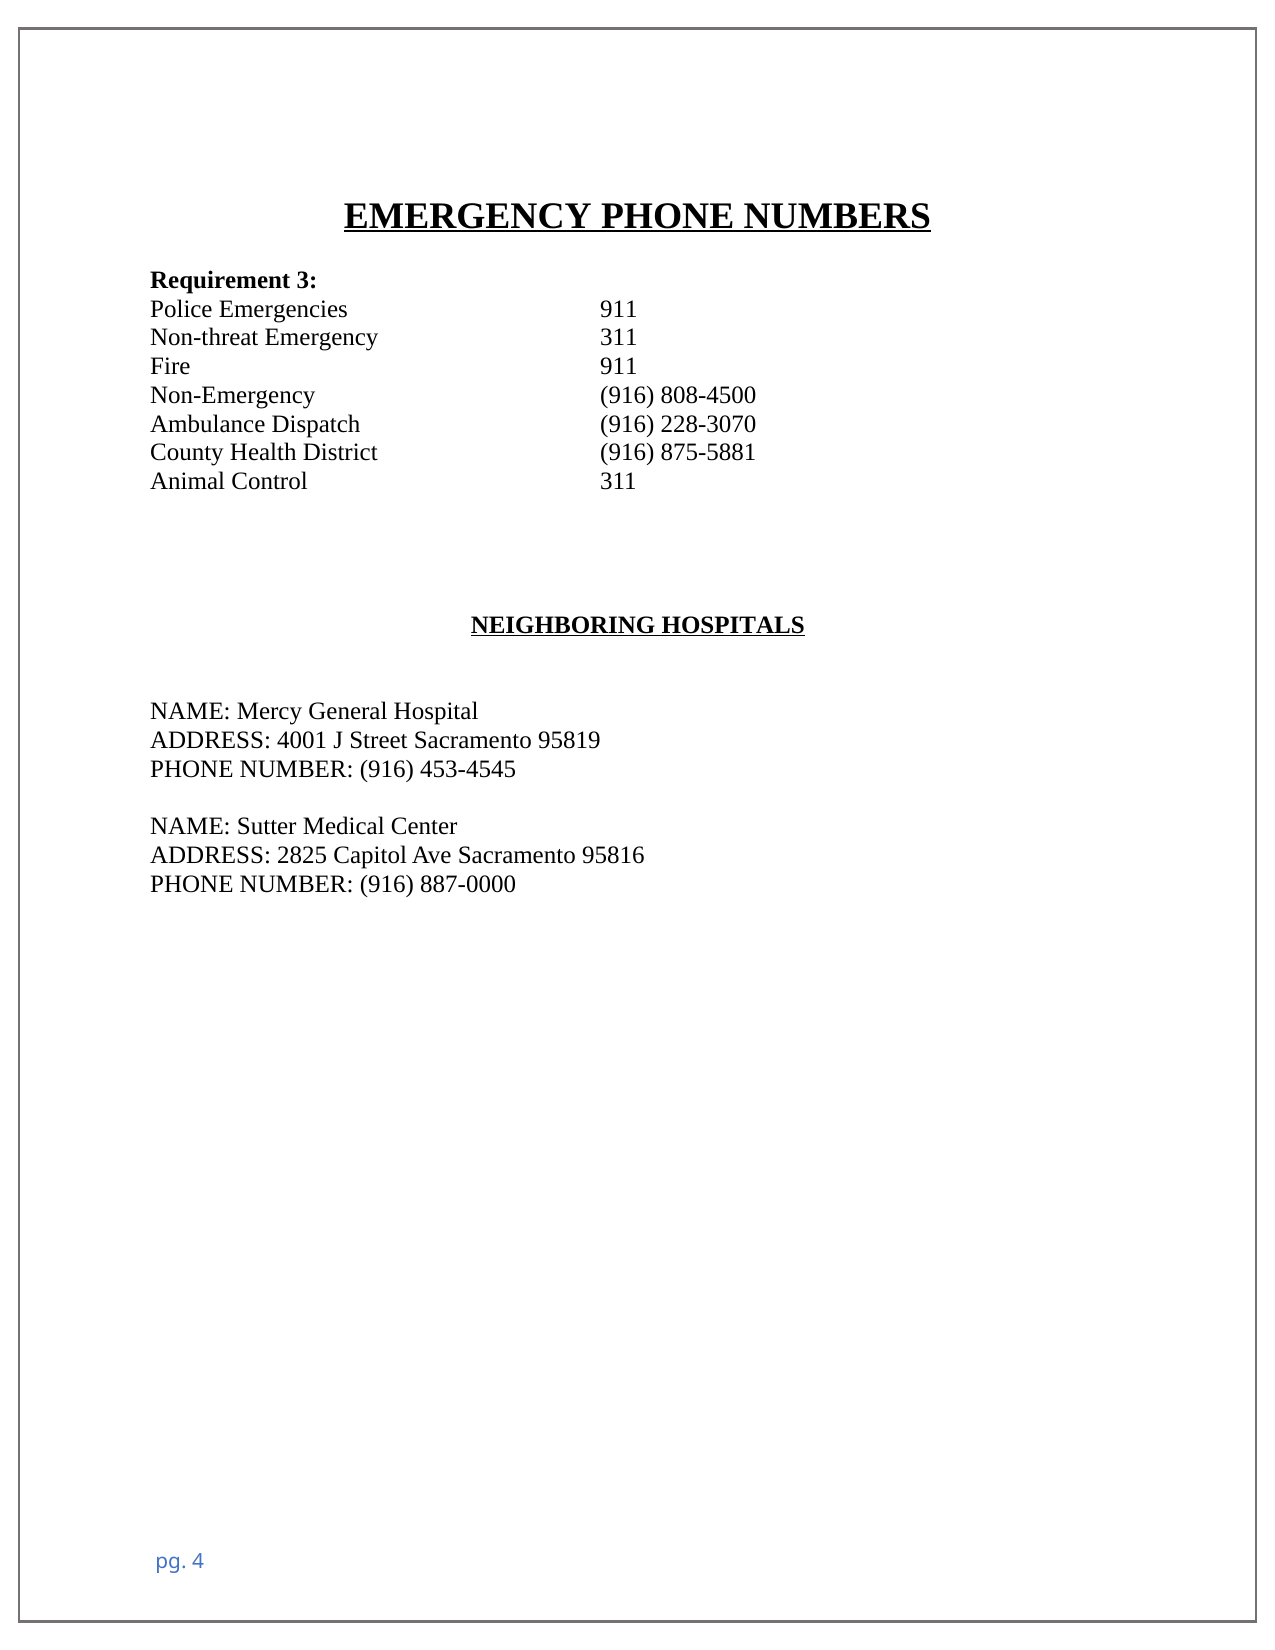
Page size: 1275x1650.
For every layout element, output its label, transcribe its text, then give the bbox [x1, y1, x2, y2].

text NEIGHBORING HOSPITALS [150, 610, 1125, 639]
text ADDRESS: 4001 J Street Sacramento 95819 PHONE NUMBER: (916) 453-4545 [150, 725, 1125, 782]
text Non-Emergency (916) 808-4500 [150, 380, 1125, 409]
text Requirement 3: Police Emergencies 911 [150, 265, 1125, 322]
text Fire 911 [150, 351, 1125, 380]
text NAME: Sutter Medical Center [150, 811, 1125, 840]
text Animal Control 311 [150, 466, 1125, 495]
text ADDRESS: 2825 Capitol Ave Sacramento 95816 [150, 840, 1125, 869]
text Ambulance Dispatch (916) 228-3070 [150, 409, 1125, 437]
text County Health District (916) 875-5881 [150, 437, 1125, 466]
text Non-threat Emergency 311 [150, 322, 1125, 351]
text NAME: Mercy General Hospital [150, 667, 1125, 725]
text PHONE NUMBER: (916) 887-0000 [150, 869, 1125, 897]
text EMERGENCY PHONE NUMBERS [150, 193, 1125, 236]
